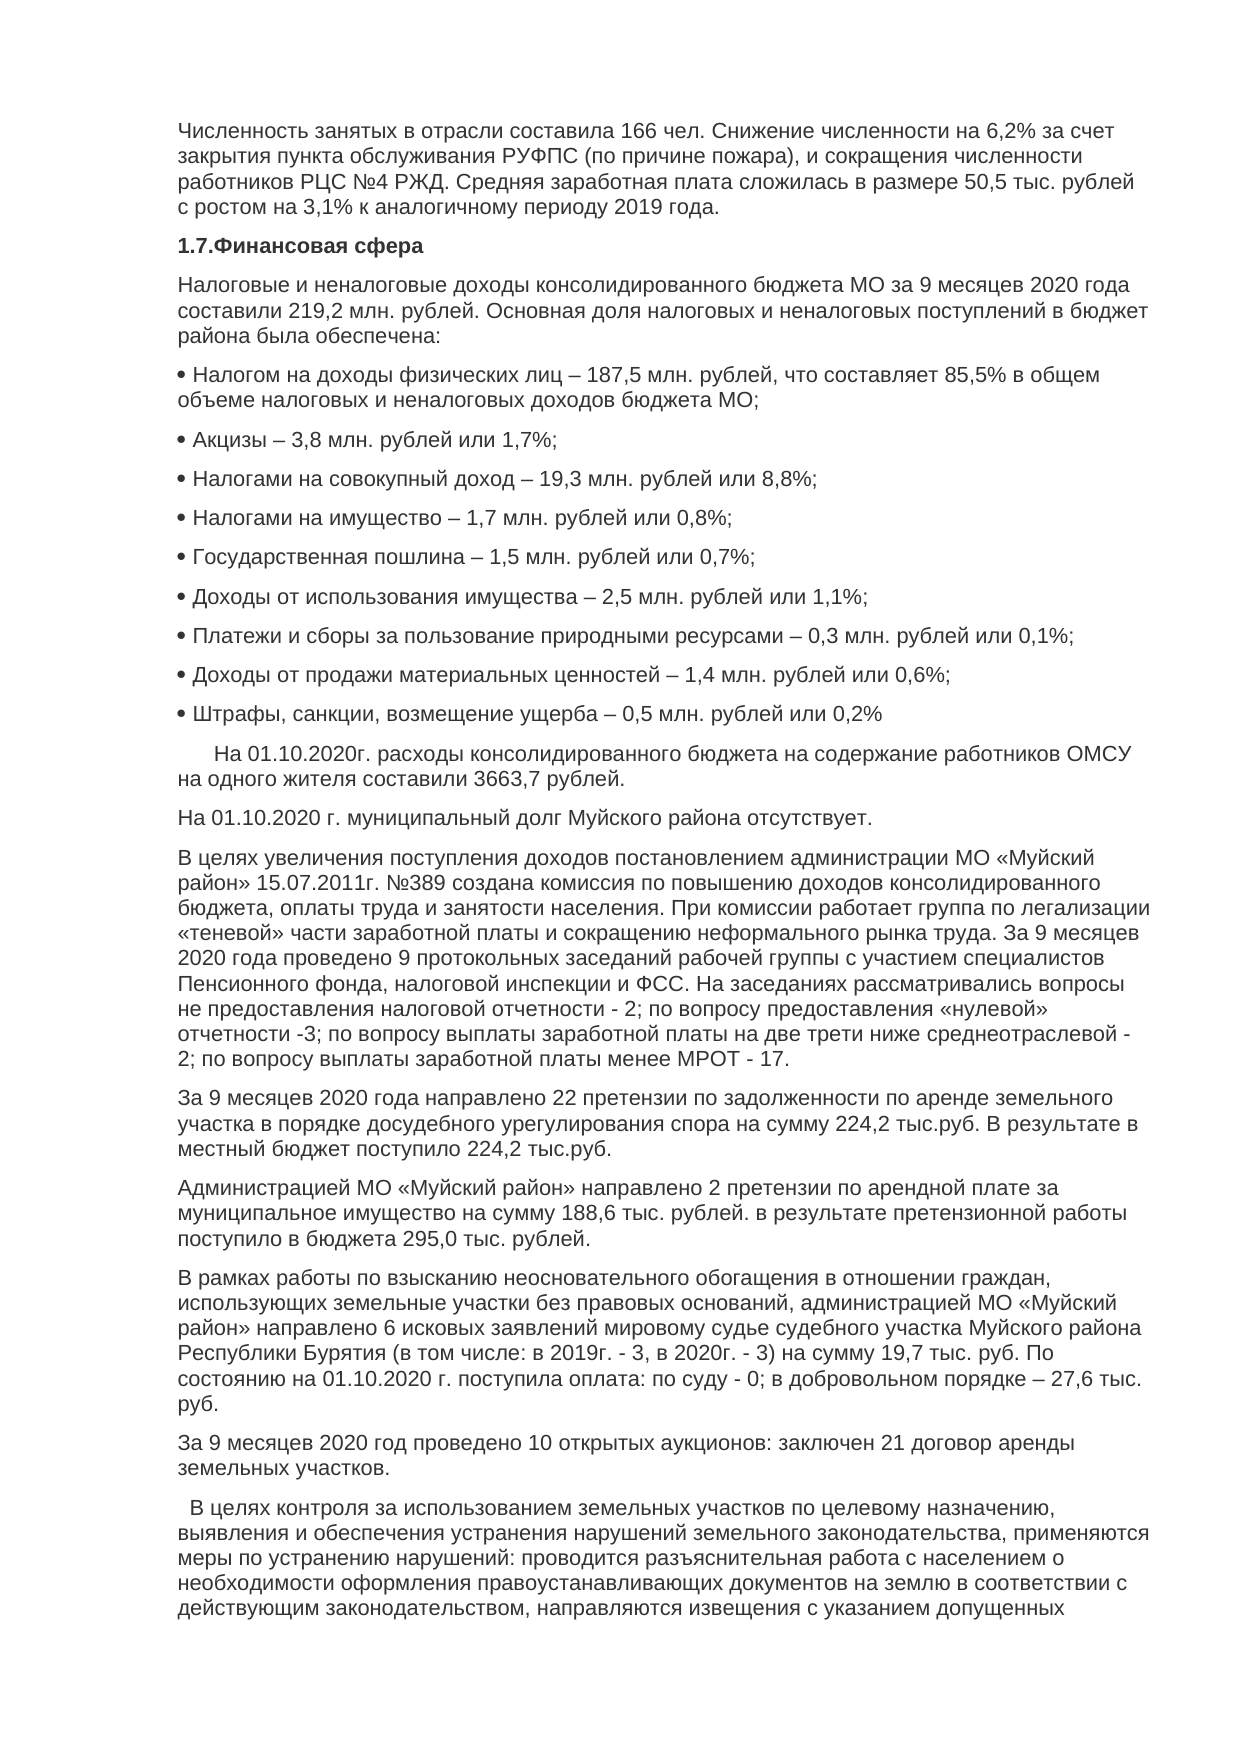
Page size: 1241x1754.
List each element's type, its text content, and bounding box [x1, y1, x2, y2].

text За 9 месяцев 2020 год проведено 10 открытых аукционов: заключен 21 договор аренды земельных участков. [177, 1430, 1152, 1480]
text Налогами на совокупный доход – 19,3 млн. рублей или 8,8%; [177, 466, 1152, 491]
text Акцизы – 3,8 млн. рублей или 1,7%; [177, 426, 1152, 452]
text Налоговые и неналоговые доходы консолидированного бюджета МО за 9 месяцев 2020 года составили 219,2 млн. рублей. Основная доля налоговых и неналоговых поступлений в бюджет района была обеспечена: [177, 272, 1152, 348]
text Численность занятых в отрасли составила 166 чел. Снижение численности на 6,2% за счет закрытия пункта обслуживания РУФПС (по причине пожара), и сокращения численности работников РЦС №4 РЖД. Средняя заработная плата сложилась в размере 50,5 тыс. рублей с ростом на 3,1% к аналогичному периоду 2019 года. [177, 118, 1152, 219]
text Государственная пошлина – 1,5 млн. рублей или 0,7%; [177, 544, 1152, 569]
text В рамках работы по взысканию неосновательного обогащения в отношении граждан, использующих земельные участки без правовых оснований, администрацией МО «Муйский район» направлено 6 исковых заявлений мировому судье судебного участка Муйского района Республики Бурятия (в том числе: в 2019г. - 3, в 2020г. - 3) на сумму 19,7 тыс. руб. По состоянию на 01.10.2020 г. поступила оплата: по суду - 0; в добровольном порядке – 27,6 тыс. руб. [177, 1265, 1152, 1416]
text На 01.10.2020г. расходы консолидированного бюджета на содержание работников ОМСУ на одного жителя составили 3663,7 рублей. [177, 741, 1152, 791]
text 1.7.Финансовая сфера [177, 233, 1152, 258]
text Налогом на доходы физических лиц – 187,5 млн. рублей, что составляет 85,5% в общем объеме налоговых и неналоговых доходов бюджета МО; [177, 362, 1152, 412]
text Штрафы, санкции, возмещение ущерба – 0,5 млн. рублей или 0,2% [177, 701, 1152, 727]
text Администрацией МО «Муйский район» направлено 2 претензии по арендной плате за муниципальное имущество на сумму 188,6 тыс. рублей. в результате претензионной работы поступило в бюджета 295,0 тыс. рублей. [177, 1175, 1152, 1251]
text Доходы от продажи материальных ценностей – 1,4 млн. рублей или 0,6%; [177, 662, 1152, 687]
text За 9 месяцев 2020 года направлено 22 претензии по задолженности по аренде земельного участка в порядке досудебного урегулирования спора на сумму 224,2 тыс.руб. В результате в местный бюджет поступило 224,2 тыс.руб. [177, 1085, 1152, 1161]
text Доходы от использования имущества – 2,5 млн. рублей или 1,1%; [177, 583, 1152, 609]
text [177, 1494, 1152, 1621]
text На 01.10.2020 г. муниципальный долг Муйского района отсутствует. [177, 805, 1152, 830]
text В целях увеличения поступления доходов постановлением администрации МО «Муйский район» 15.07.2011г. №389 создана комиссия по повышению доходов консолидированного бюджета, оплаты труда и занятости населения. При комиссии работает группа по легализации «теневой» части заработной платы и сокращению неформального рынка труда. За 9 месяцев 2020 года проведено 9 протокольных заседаний рабочей группы с участием специалистов Пенсионного фонда, налоговой инспекции и ФСС. На заседаниях рассматривались вопросы не предоставления налоговой отчетности - 2; по вопросу предоставления «нулевой» отчетности -3; по вопросу выплаты заработной платы на две трети ниже среднеотраслевой -2; по вопросу выплаты заработной платы менее МРОТ - 17. [177, 844, 1152, 1071]
text Платежи и сборы за пользование природными ресурсами – 0,3 млн. рублей или 0,1%; [177, 623, 1152, 648]
text Налогами на имущество – 1,7 млн. рублей или 0,8%; [177, 505, 1152, 530]
